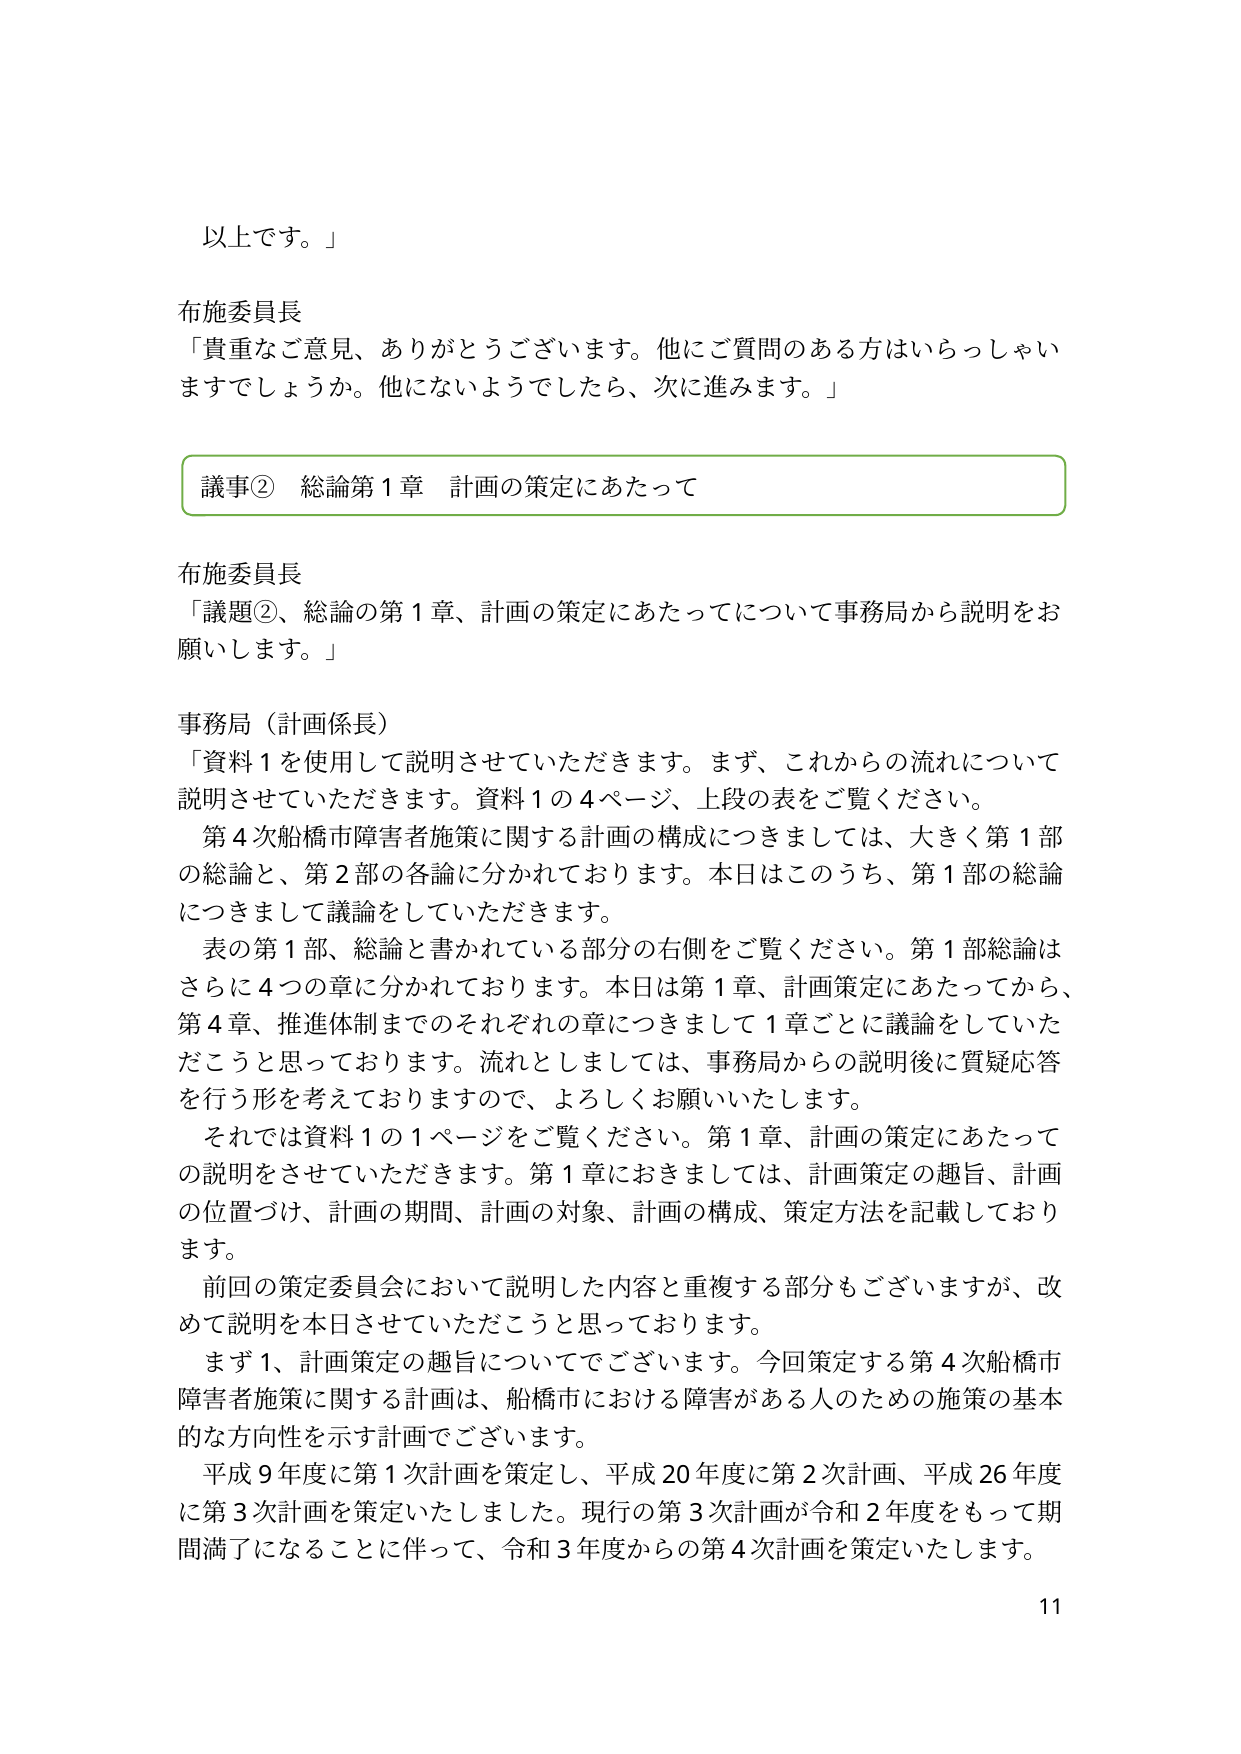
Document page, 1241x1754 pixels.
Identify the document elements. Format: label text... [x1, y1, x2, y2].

text 事務局（計画係長） [177, 704, 1063, 742]
text 「議題②、総論の第1章、計画の策定にあたってについて事務局から説明をお願いします。」 [177, 592, 1063, 667]
text 以上です。」 [177, 217, 1063, 254]
text 布施委員長 [177, 292, 1063, 329]
text まず1、計画策定の趣旨についてでございます。今回策定する第4次船橋市障害者施策に関する計画は、船橋市における障害がある人のための施策の基本的な方向性を示す計画でございます。 [177, 1342, 1063, 1454]
text 平成9年度に第1次計画を策定し、平成20年度に第2次計画、平成26年度に第3次計画を策定いたしました。現行の第3次計画が令和2年度をもって期間満了になることに伴って、令和3年度からの第4次計画を策定いたします。 [177, 1454, 1063, 1567]
text 表の第1部、総論と書かれている部分の右側をご覧ください。第1部総論はさらに4つの章に分かれております。本日は第1章、計画策定にあたってから、第4章、推進体制までのそれぞれの章につきまして1章ごとに議論をしていただこうと思っております。流れとしましては、事務局からの説明後に質疑応答を行う形を考えておりますので、よろしくお願いいたします。 [177, 929, 1063, 1117]
text それでは資料1の1ページをご覧ください。第1章、計画の策定にあたっての説明をさせていただきます。第1章におきましては、計画策定の趣旨、計画の位置づけ、計画の期間、計画の対象、計画の構成、策定方法を記載しております。 [177, 1117, 1063, 1267]
text 布施委員長 [177, 442, 1063, 592]
text 「資料1を使用して説明させていただきます。まず、これからの流れについて説明させていただきます。資料1の4ページ、上段の表をご覧ください。 [177, 742, 1063, 817]
text 「貴重なご意見、ありがとうございます。他にご質問のある方はいらっしゃいますでしょうか。他にないようでしたら、次に進みます。」 [177, 329, 1063, 404]
text 前回の策定委員会において説明した内容と重複する部分もございますが、改めて説明を本日させていただこうと思っております。 [177, 1267, 1063, 1342]
text 第4次船橋市障害者施策に関する計画の構成につきましては、大きく第1部の総論と、第2部の各論に分かれております。本日はこのうち、第1部の総論につきまして議論をしていただきます。 [177, 817, 1063, 929]
